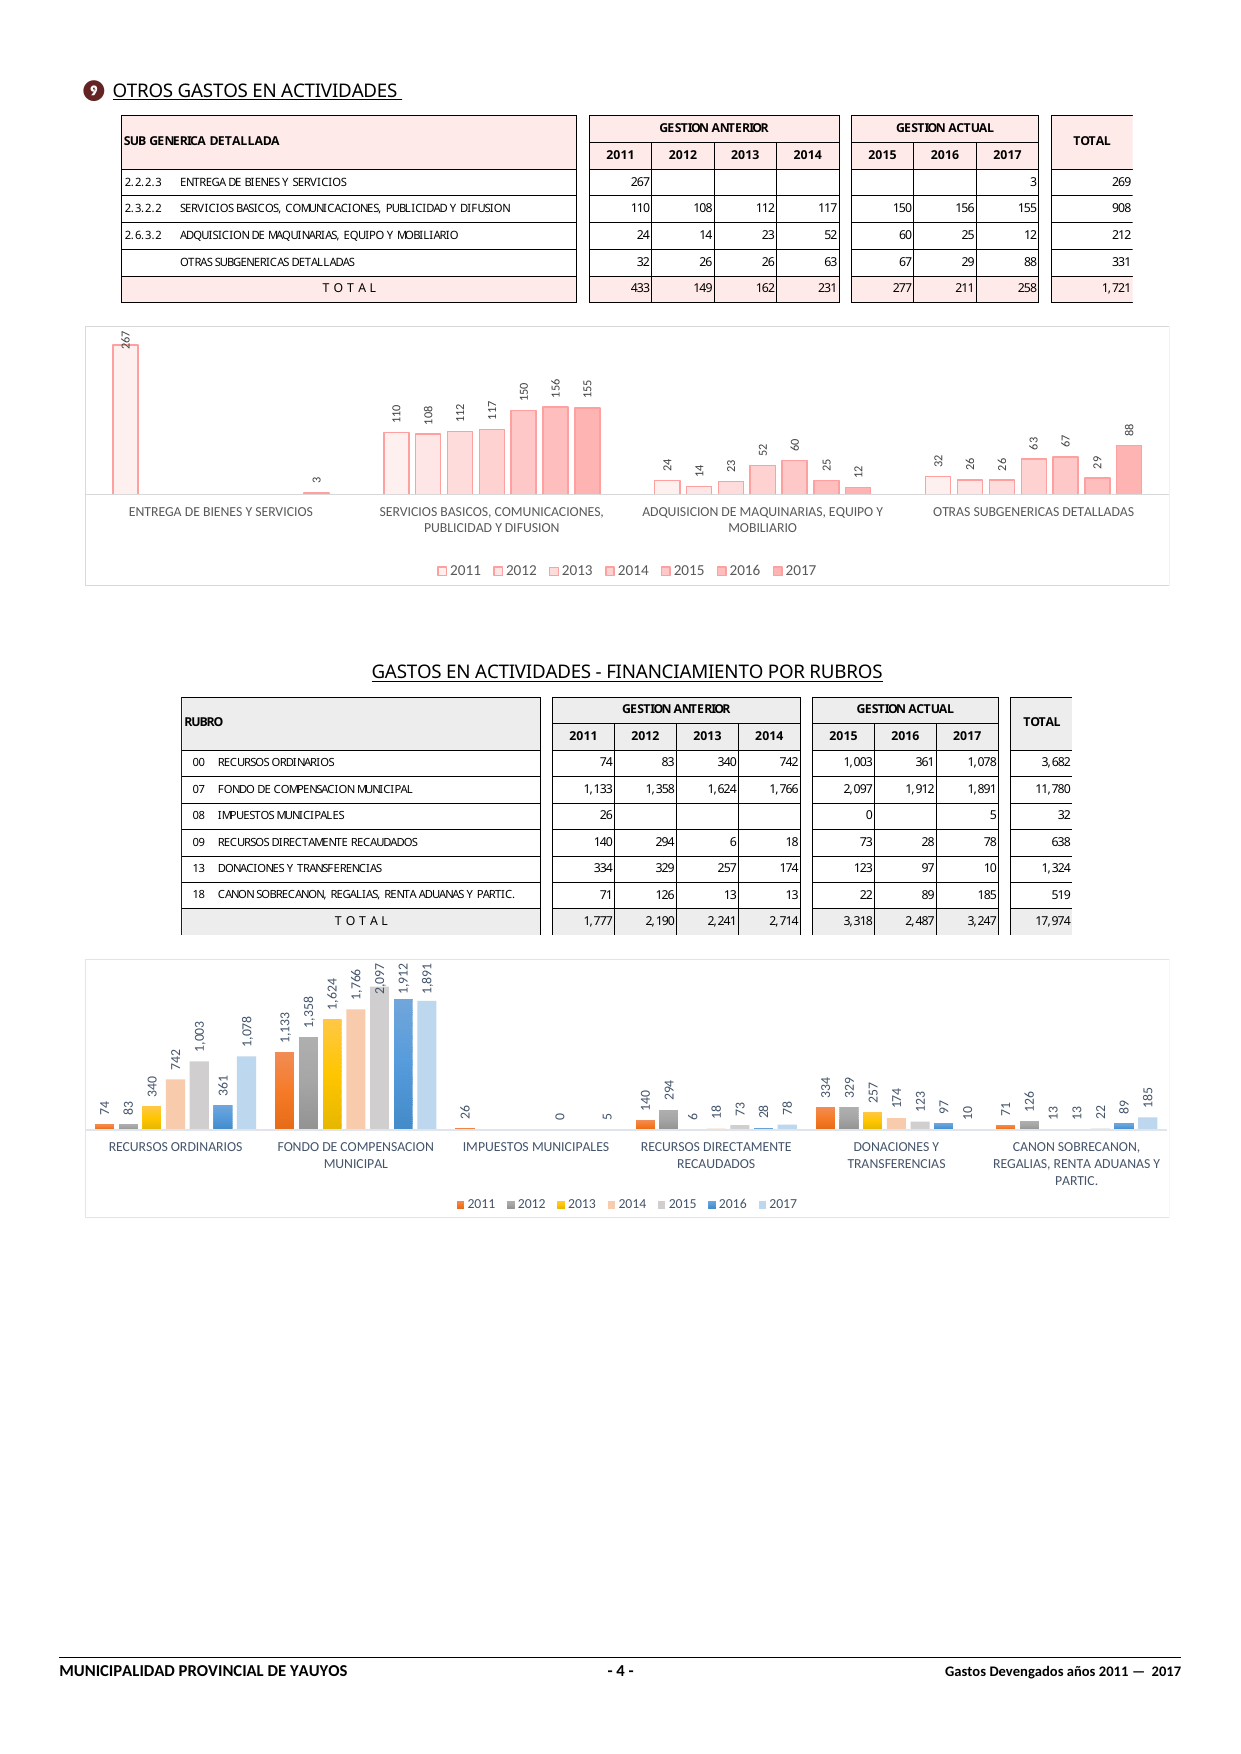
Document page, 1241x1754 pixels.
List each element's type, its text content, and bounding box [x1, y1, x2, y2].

table_header GASTOS EN ACTIVIDADES - FINANCIAMIENTO POR RUBROS [59, 615, 1195, 1224]
table_header ❾ OTROS GASTOS EN ACTIVIDADES [59, 71, 1195, 592]
